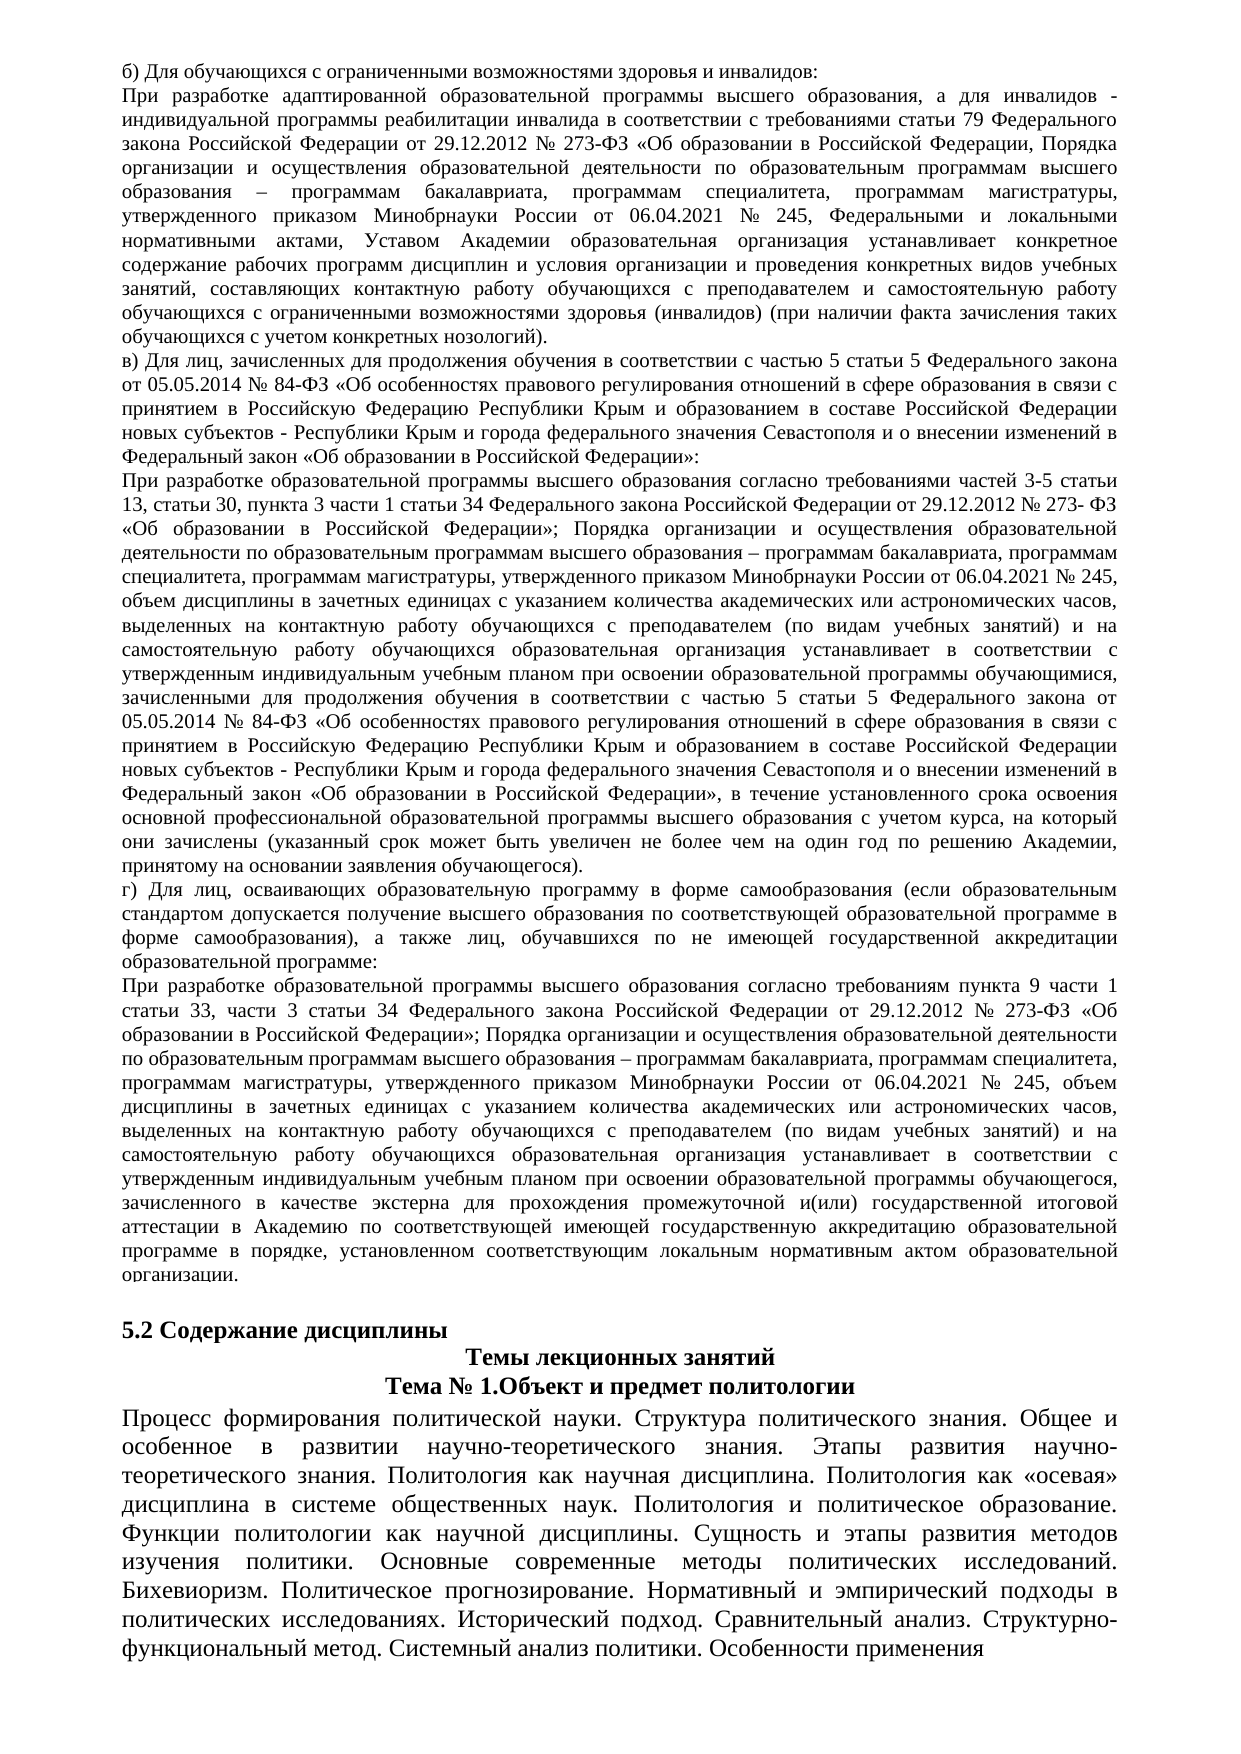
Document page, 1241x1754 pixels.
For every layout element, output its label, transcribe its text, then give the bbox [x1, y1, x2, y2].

table_cell Темы лекционных занятий [118, 1342, 1122, 1371]
table_cell Процесс формирования политической науки. Структура политического знания. Общее и особенное в развитии научно-теоретического знания. Этапы развития научно- теоретического знания. Политология как научная дисциплина. Политология как «осевая» дисциплина в системе общественных наук. Политология и политическое образование. Функции политологии как научной дисциплины. Сущность и этапы развития методов изучения политики. Основные современные методы политических исследований. Бихевиоризм. Политическое прогнозирование. Нормативный и эмпирический подходы в политических исследованиях. Исторический подход. Сравнительный анализ. Структурно- функциональный метод. Системный анализ политики. Особенности применения [118, 1403, 1122, 1662]
table_cell 5.2 Содержание дисциплины [118, 1281, 1122, 1342]
table_header б) Для обучающихся с ограниченными возможностями здоровья и инвалидов: При разработке адаптированной образовательной программы высшего образования, а для инвалидов - индивидуальной программы реабилитации инвалида в соответствии с требованиями статьи 79 Федерального закона Российской Федерации от 29.12.2012 № 273-ФЗ «Об образовании в Российской Федерации, Порядка организации и осуществления образовательной деятельности по образовательным программам высшего образования – программам бакалавриата, программам специалитета, программам магистратуры, утвержденного приказом Минобрнауки России от 06.04.2021 № 245, Федеральными и локальными нормативными актами, Уставом Академии образовательная организация устанавливает конкретное содержание рабочих программ дисциплин и условия организации и проведения конкретных видов учебных занятий, составляющих контактную работу обучающихся с преподавателем и самостоятельную работу обучающихся с ограниченными возможностями здоровья (инвалидов) (при наличии факта зачисления таких обучающихся с учетом конкретных нозологий). в) Для лиц, зачисленных для продолжения обучения в соответствии с частью 5 статьи 5 Федерального закона от 05.05.2014 № 84-ФЗ «Об особенностях правового регулирования отношений в сфере образования в связи с принятием в Российскую Федерацию Республики Крым и образованием в составе Российской Федерации новых субъектов - Республики Крым и города федерального значения Севастополя и о внесении изменений в Федеральный закон «Об образовании в Российской Федерации»: При разработке образовательной программы высшего образования согласно требованиями частей 3-5 статьи 13, статьи 30, пункта 3 части 1 статьи 34 Федерального закона Российской Федерации от 29.12.2012 № 273- ФЗ «Об образовании в Российской Федерации»; Порядка организации и осуществления образовательной деятельности по образовательным программам высшего образования – программам бакалавриата, программам специалитета, программам магистратуры, утвержденного приказом Минобрнауки России от 06.04.2021 № 245, объем дисциплины в зачетных единицах с указанием количества академических или астрономических часов, выделенных на контактную работу обучающихся с преподавателем (по видам учебных занятий) и на самостоятельную работу обучающихся образовательная организация устанавливает в соответствии с утвержденным индивидуальным учебным планом при освоении образовательной программы обучающимися, зачисленными для продолжения обучения в соответствии с частью 5 статьи 5 Федерального закона от 05.05.2014 № 84-ФЗ «Об особенностях правового регулирования отношений в сфере образования в связи с принятием в Российскую Федерацию Республики Крым и образованием в составе Российской Федерации новых субъектов - Республики Крым и города федерального значения Севастополя и о внесении изменений в Федеральный закон «Об образовании в Российской Федерации», в течение установленного срока освоения основной профессиональной образовательной программы высшего образования с учетом курса, на который они зачислены (указанный срок может быть увеличен не более чем на один год по решению Академии, принятому на основании заявления обучающегося). г) Для лиц, осваивающих образовательную программу в форме самообразования (если образовательным стандартом допускается получение высшего образования по соответствующей образовательной программе в форме самообразования), а также лиц, обучавшихся по не имеющей государственной аккредитации образовательной программе: При разработке образовательной программы высшего образования согласно требованиям пункта 9 части 1 статьи 33, части 3 статьи 34 Федерального закона Российской Федерации от 29.12.2012 № 273-ФЗ «Об образовании в Российской Федерации»; Порядка организации и осуществления образовательной деятельности по образовательным программам высшего образования – программам бакалавриата, программам специалитета, программам магистратуры, утвержденного приказом Минобрнауки России от 06.04.2021 № 245, объем дисциплины в зачетных единицах с указанием количества академических или астрономических часов, выделенных на контактную работу обучающихся с преподавателем (по видам учебных занятий) и на самостоятельную работу обучающихся образовательная организация устанавливает в соответствии с утвержденным индивидуальным учебным планом при освоении образовательной программы обучающегося, зачисленного в качестве экстерна для прохождения промежуточной и(или) государственной итоговой аттестации в Академию по соответствующей имеющей государственную аккредитацию образовательной программе в порядке, установленном соответствующим локальным нормативным актом образовательной организации. [118, 59, 1122, 1281]
table_cell Тема № 1.Объект и предмет политологии [118, 1371, 1122, 1403]
